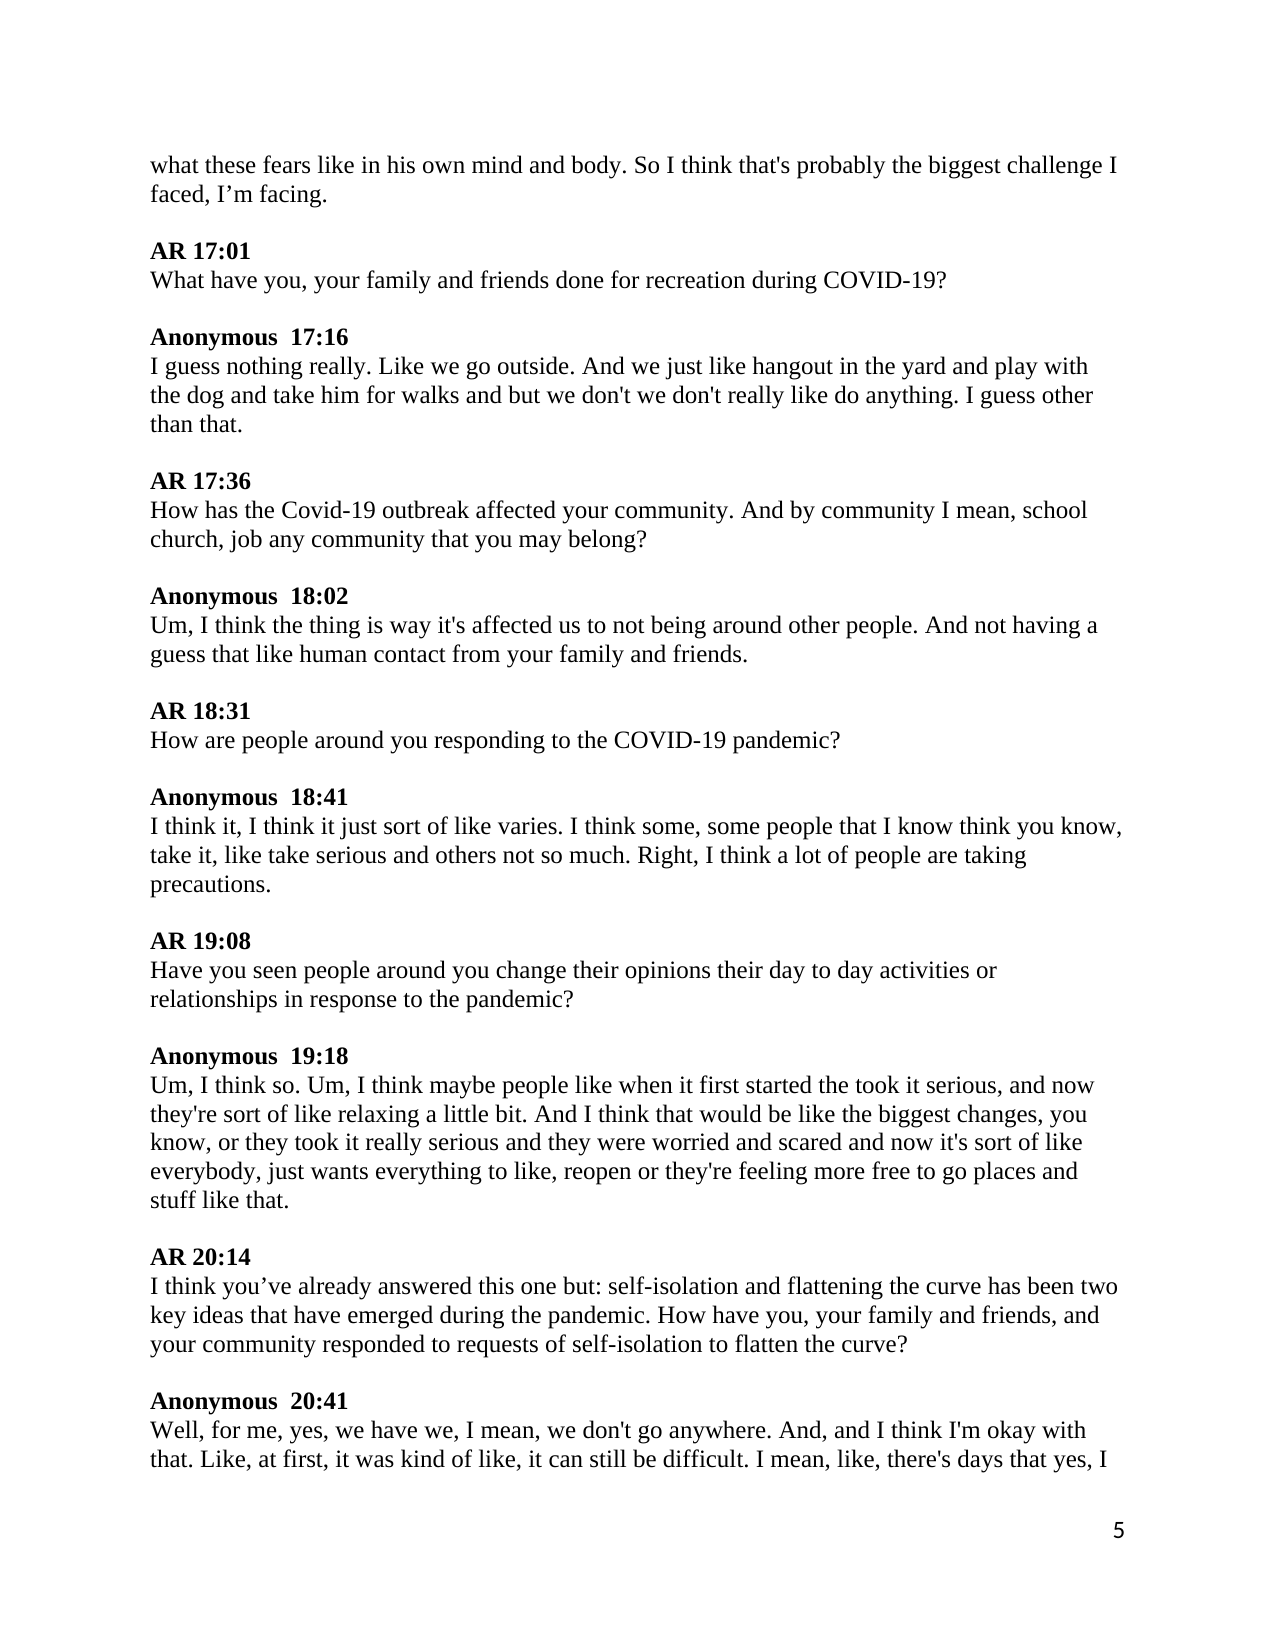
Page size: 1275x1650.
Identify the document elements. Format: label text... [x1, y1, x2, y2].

text Anonymous 18:02 [150, 581, 1125, 610]
text I think you’ve already answered this one but: self-isolation and flattening the curve has been two key ideas that have emerged during the pandemic. How have you, your family and friends, and your community responded to requests of self-isolation to flatten the curve? [150, 1271, 1125, 1357]
text I think it, I think it just sort of like varies. I think some, some people that I know think you know, take it, like take serious and others not so much. Right, I think a lot of people are taking precautions. [150, 811, 1125, 897]
text AR 19:08 [150, 926, 1125, 955]
text Anonymous 18:41 [150, 782, 1125, 811]
text Um, I think the thing is way it's affected us to not being around other people. And not having a guess that like human contact from your family and friends. [150, 610, 1125, 667]
text I guess nothing really. Like we go outside. And we just like hangout in the yard and play with the dog and take him for walks and but we don't we don't really like do anything. I guess other than that. [150, 351, 1125, 437]
text Anonymous 19:18 [150, 1041, 1125, 1070]
text How has the Covid-19 outbreak affected your community. And by community I mean, school church, job any community that you may belong? [150, 495, 1125, 552]
text Anonymous 17:16 [150, 322, 1125, 351]
text What have you, your family and friends done for recreation during COVID-19? [150, 265, 1125, 294]
text AR 18:31 [150, 696, 1125, 725]
text Um, I think so. Um, I think maybe people like when it first started the took it serious, and now they're sort of like relaxing a little bit. And I think that would be like the biggest changes, you know, or they took it really serious and they were worried and scared and now it's sort of like everybody, just wants everything to like, reopen or they're feeling more free to go places and stuff like that. [150, 1070, 1125, 1214]
text How are people around you responding to the COVID-19 pandemic? [150, 725, 1125, 754]
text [150, 1415, 1125, 1472]
text AR 20:14 [150, 1242, 1125, 1271]
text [150, 150, 1125, 207]
text Have you seen people around you change their opinions their day to day activities or relationships in response to the pandemic? [150, 955, 1125, 1012]
text AR 17:36 [150, 466, 1125, 495]
text AR 17:01 [150, 236, 1125, 265]
text Anonymous 20:41 [150, 1386, 1125, 1415]
